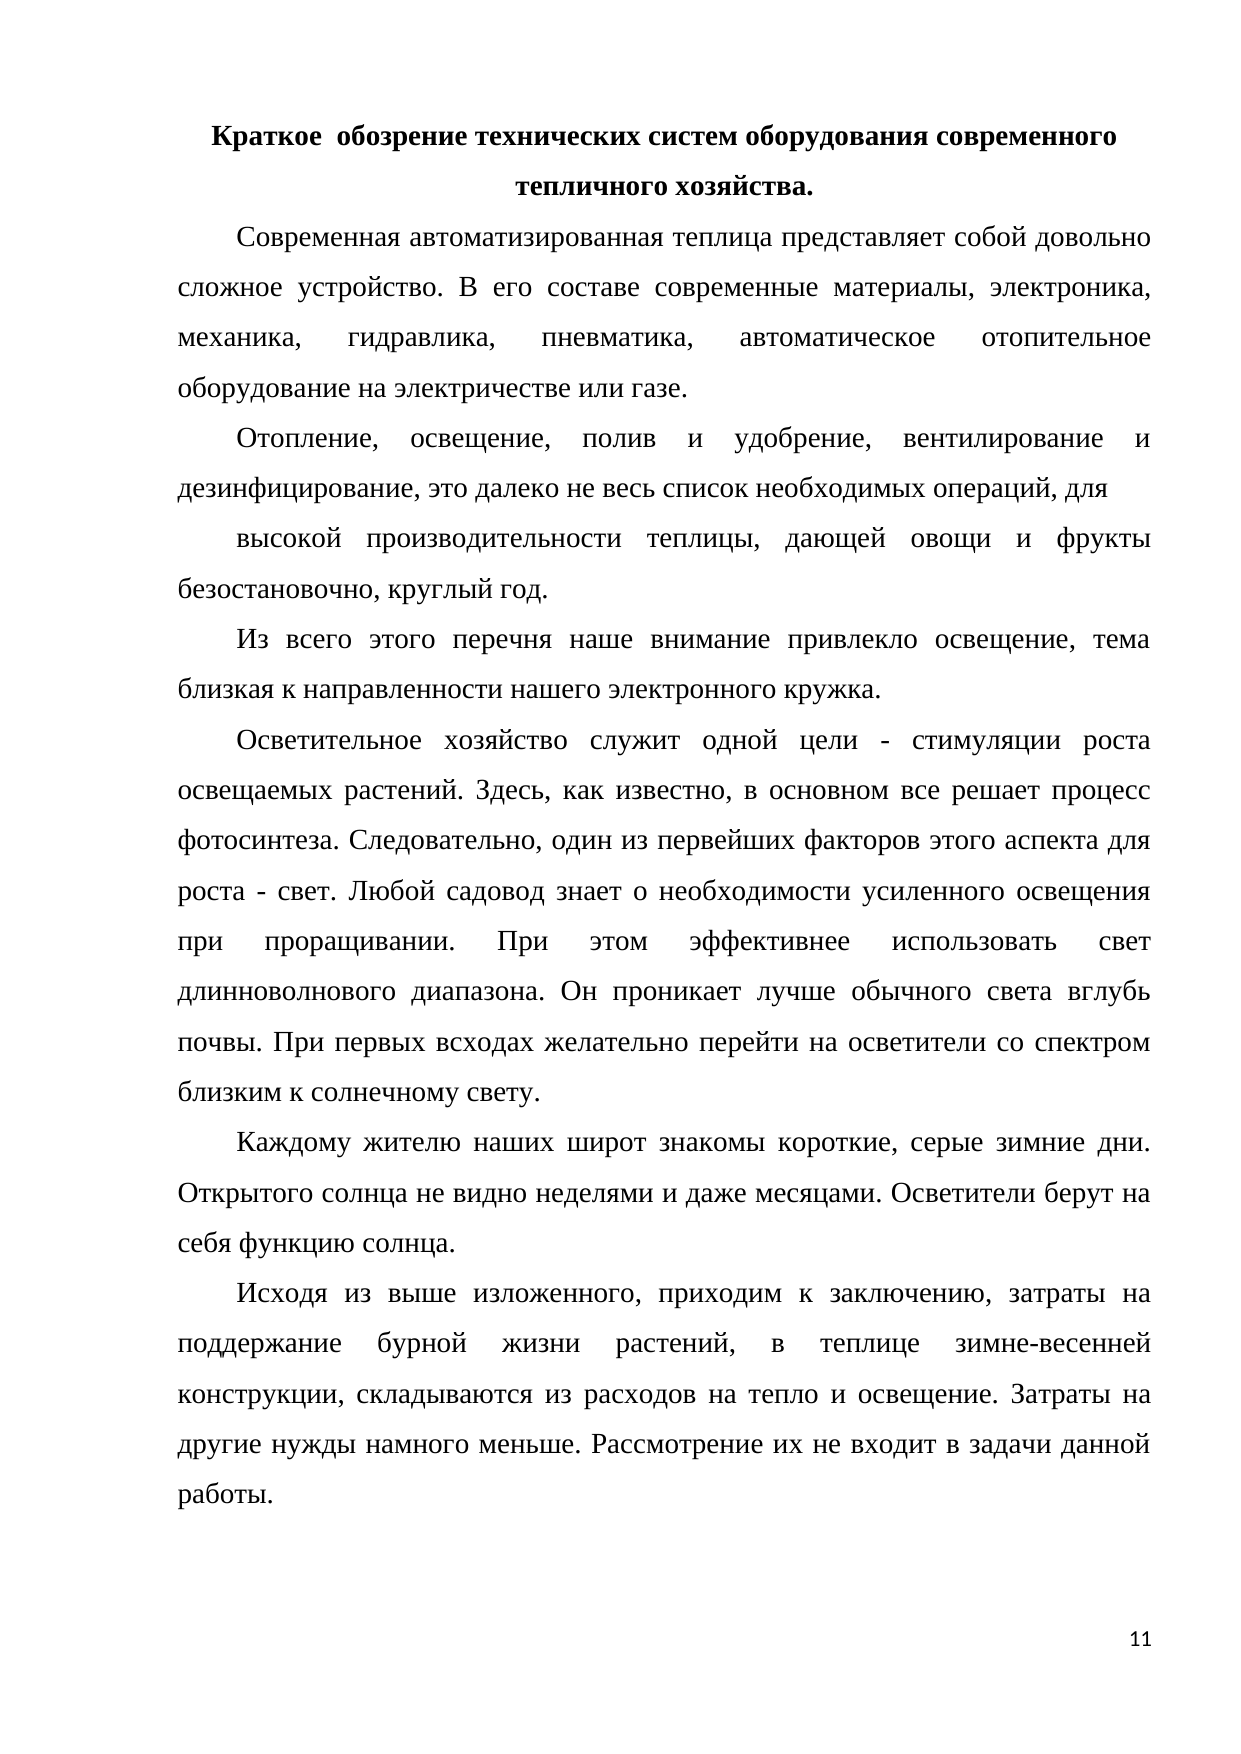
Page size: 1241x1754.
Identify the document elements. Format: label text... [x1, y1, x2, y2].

text Каждому жителю наших широт знакомы короткие, серые зимние дни. Открытого солнца не видно неделями и даже месяцами. Осветители берут на себя функцию солнца. [177, 1124, 1152, 1258]
text высокой производительности теплицы, дающей овощи и фрукты безостановочно, круглый год. [177, 521, 1152, 604]
text Осветительное хозяйство служит одной цели - стимуляции роста освещаемых растений. Здесь, как известно, в основном все решает процесс фотосинтеза. Следовательно, один из первейших факторов этого аспекта для роста - свет. Любой садовод знает о необходимости усиленного освещения при проращивании. При этом эффективнее использовать свет длинноволнового диапазона. Он проникает лучше обычного света вглубь почвы. При первых всходах желательно перейти на осветители со спектром близким к солнечному свету. [177, 722, 1152, 1108]
text Из всего этого перечня наше внимание привлекло освещение, тема близкая к направленности нашего электронного кружка. [177, 621, 1152, 705]
text Краткое обозрение технических систем оборудования современного тепличного хозяйства. [177, 118, 1152, 202]
text Исходя из выше изложенного, приходим к заключению, затраты на поддержание бурной жизни растений, в теплице зимне-весенней конструкции, складываются из расходов на тепло и освещение. Затраты на другие нужды намного меньше. Рассмотрение их не входит в задачи данной работы. [177, 1275, 1152, 1510]
text Современная автоматизированная теплица представляет собой довольно сложное устройство. В его составе современные материалы, электроника, механика, гидравлика, пневматика, автоматическое отопительное оборудование на электричестве или газе. [177, 219, 1152, 403]
text Отопление, освещение, полив и удобрение, вентилирование и дезинфицирование, это далеко не весь список необходимых операций, для [177, 420, 1152, 504]
